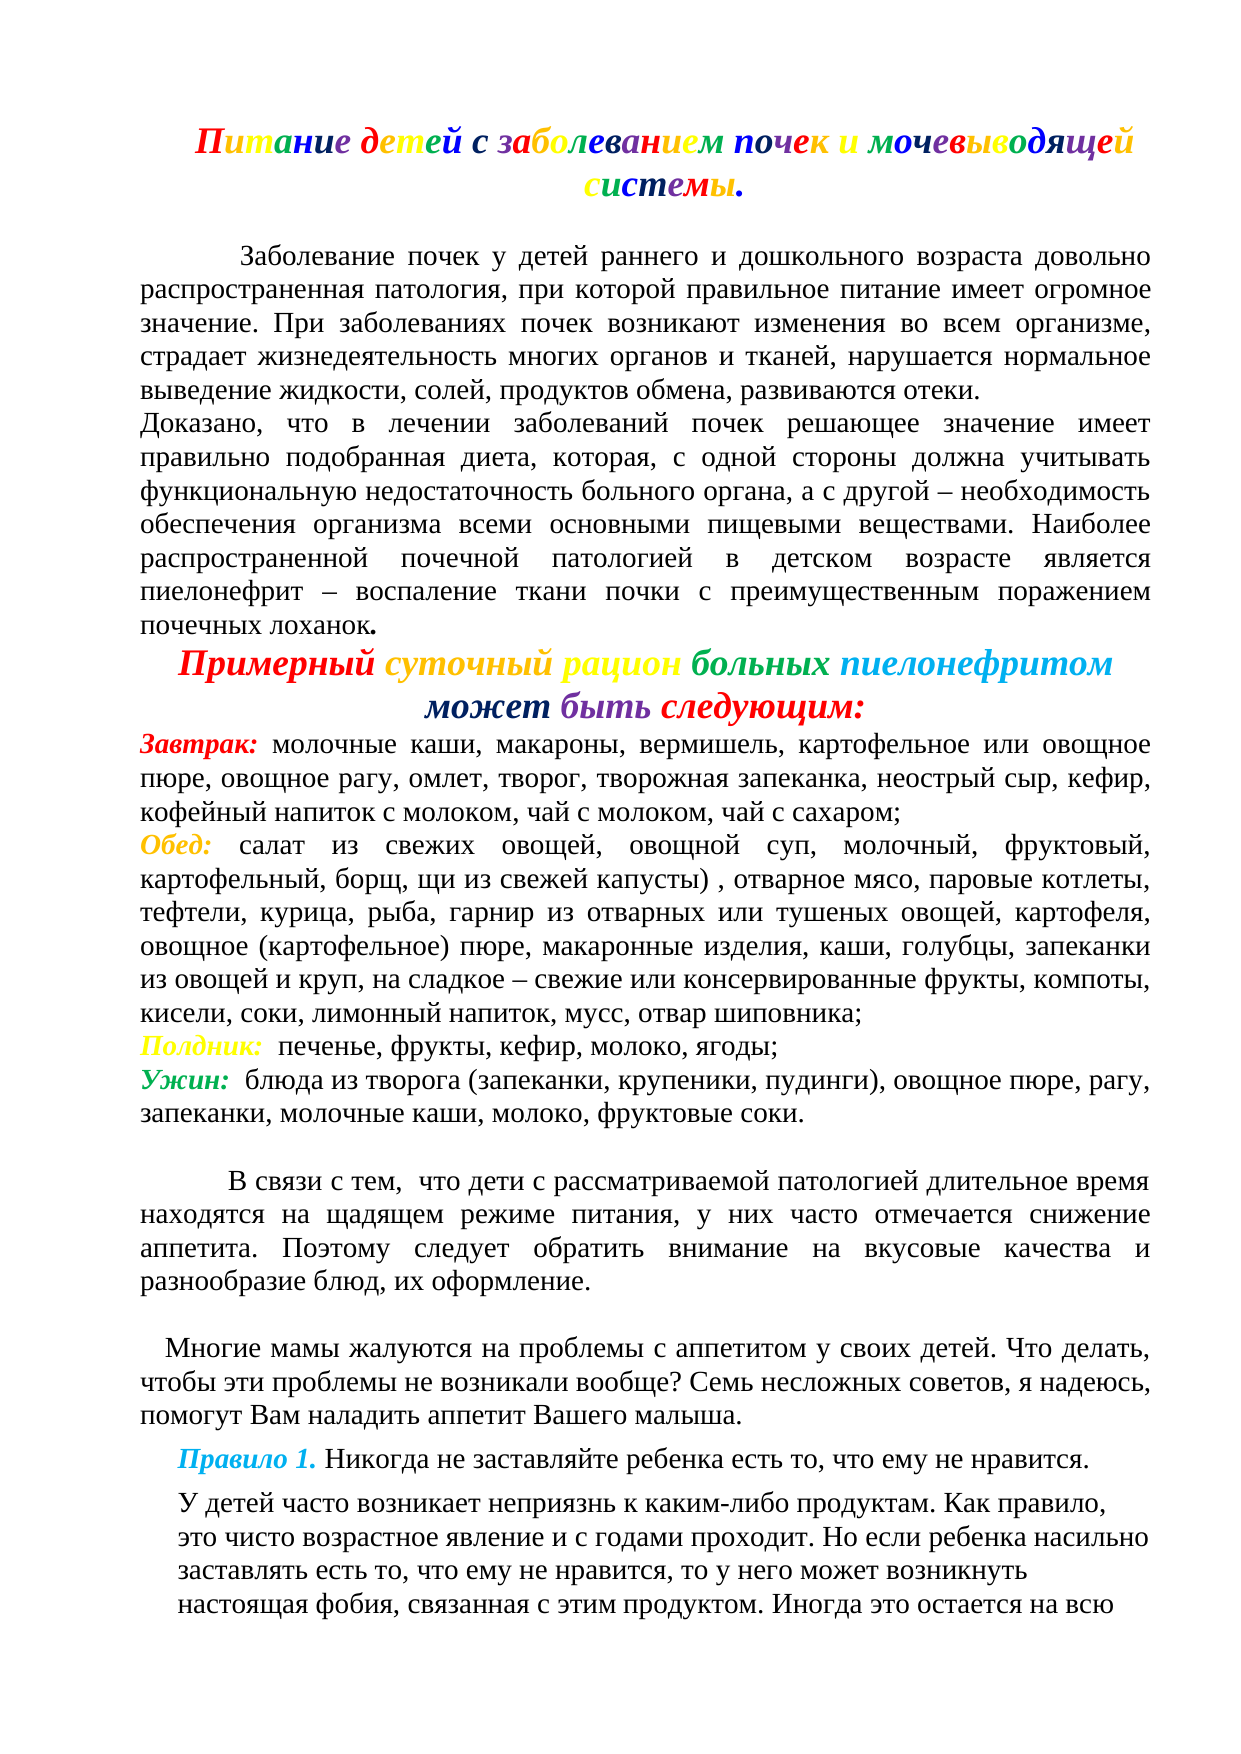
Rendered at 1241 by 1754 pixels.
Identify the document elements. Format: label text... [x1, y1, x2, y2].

text В связи с тем, что дети с рассматриваемой патологией длительное время находятся на щадящем режиме питания, у них часто отмечается снижение аппетита. Поэтому следует обратить внимание на вкусовые качества и разнообразие блюд, их оформление. [140, 1163, 1152, 1297]
text Ужин: блюда из творога (запеканки, крупеники, пудинги), овощное пюре, рагу, запеканки, молочные каши, молоко, фруктовые соки. [140, 1062, 1152, 1129]
text Питание детей с заболеванием почек и мочевыводящей системы. [177, 118, 1152, 204]
text Доказано, что в лечении заболеваний почек решающее значение имеет правильно подобранная диета, которая, с одной стороны должна учитывать функциональную недостаточность больного органа, а с другой – необходимость обеспечения организма всеми основными пищевыми веществами. Наиболее распространенной почечной патологией в детском возрасте является пиелонефрит – воспаление ткани почки с преимущественным поражением почечных лоханок. [140, 406, 1152, 640]
text Многие мамы жалуются на проблемы с аппетитом у своих детей. Что делать, чтобы эти проблемы не возникали вообще? Семь несложных советов, я надеюсь, помогут Вам наладить аппетит Вашего малыша. [140, 1330, 1152, 1431]
text Завтрак: молочные каши, макароны, вермишель, картофельное или овощное пюре, овощное рагу, омлет, творог, творожная запеканка, неострый сыр, кефир, кофейный напиток с молоком, чай с молоком, чай с сахаром; [140, 727, 1152, 827]
text Примерный суточный рацион больных пиелонефритом может быть следующим: [140, 640, 1152, 727]
text Заболевание почек у детей раннего и дошкольного возраста довольно распространенная патология, при которой правильное питание имеет огромное значение. При заболеваниях почек возникают изменения во всем организме, страдает жизнедеятельность многих органов и тканей, нарушается нормальное выведение жидкости, солей, продуктов обмена, развиваются отеки. [140, 238, 1152, 406]
text Правило 1. Никогда не заставляйте ребенка есть то, что ему не нравится. [177, 1441, 1152, 1475]
text Полдник: печенье, фрукты, кефир, молоко, ягоды; [140, 1028, 1152, 1062]
text Обед: салат из свежих овощей, овощной суп, молочный, фруктовый, картофельный, борщ, щи из свежей капусты) , отварное мясо, паровые котлеты, тефтели, курица, рыба, гарнир из отварных или тушеных овощей, картофеля, овощное (картофельное) пюре, макаронные изделия, каши, голубцы, запеканки из овощей и круп, на сладкое – свежие или консервированные фрукты, компоты, кисели, соки, лимонный напиток, мусс, отвар шиповника; [140, 827, 1152, 1028]
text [177, 1485, 1152, 1619]
